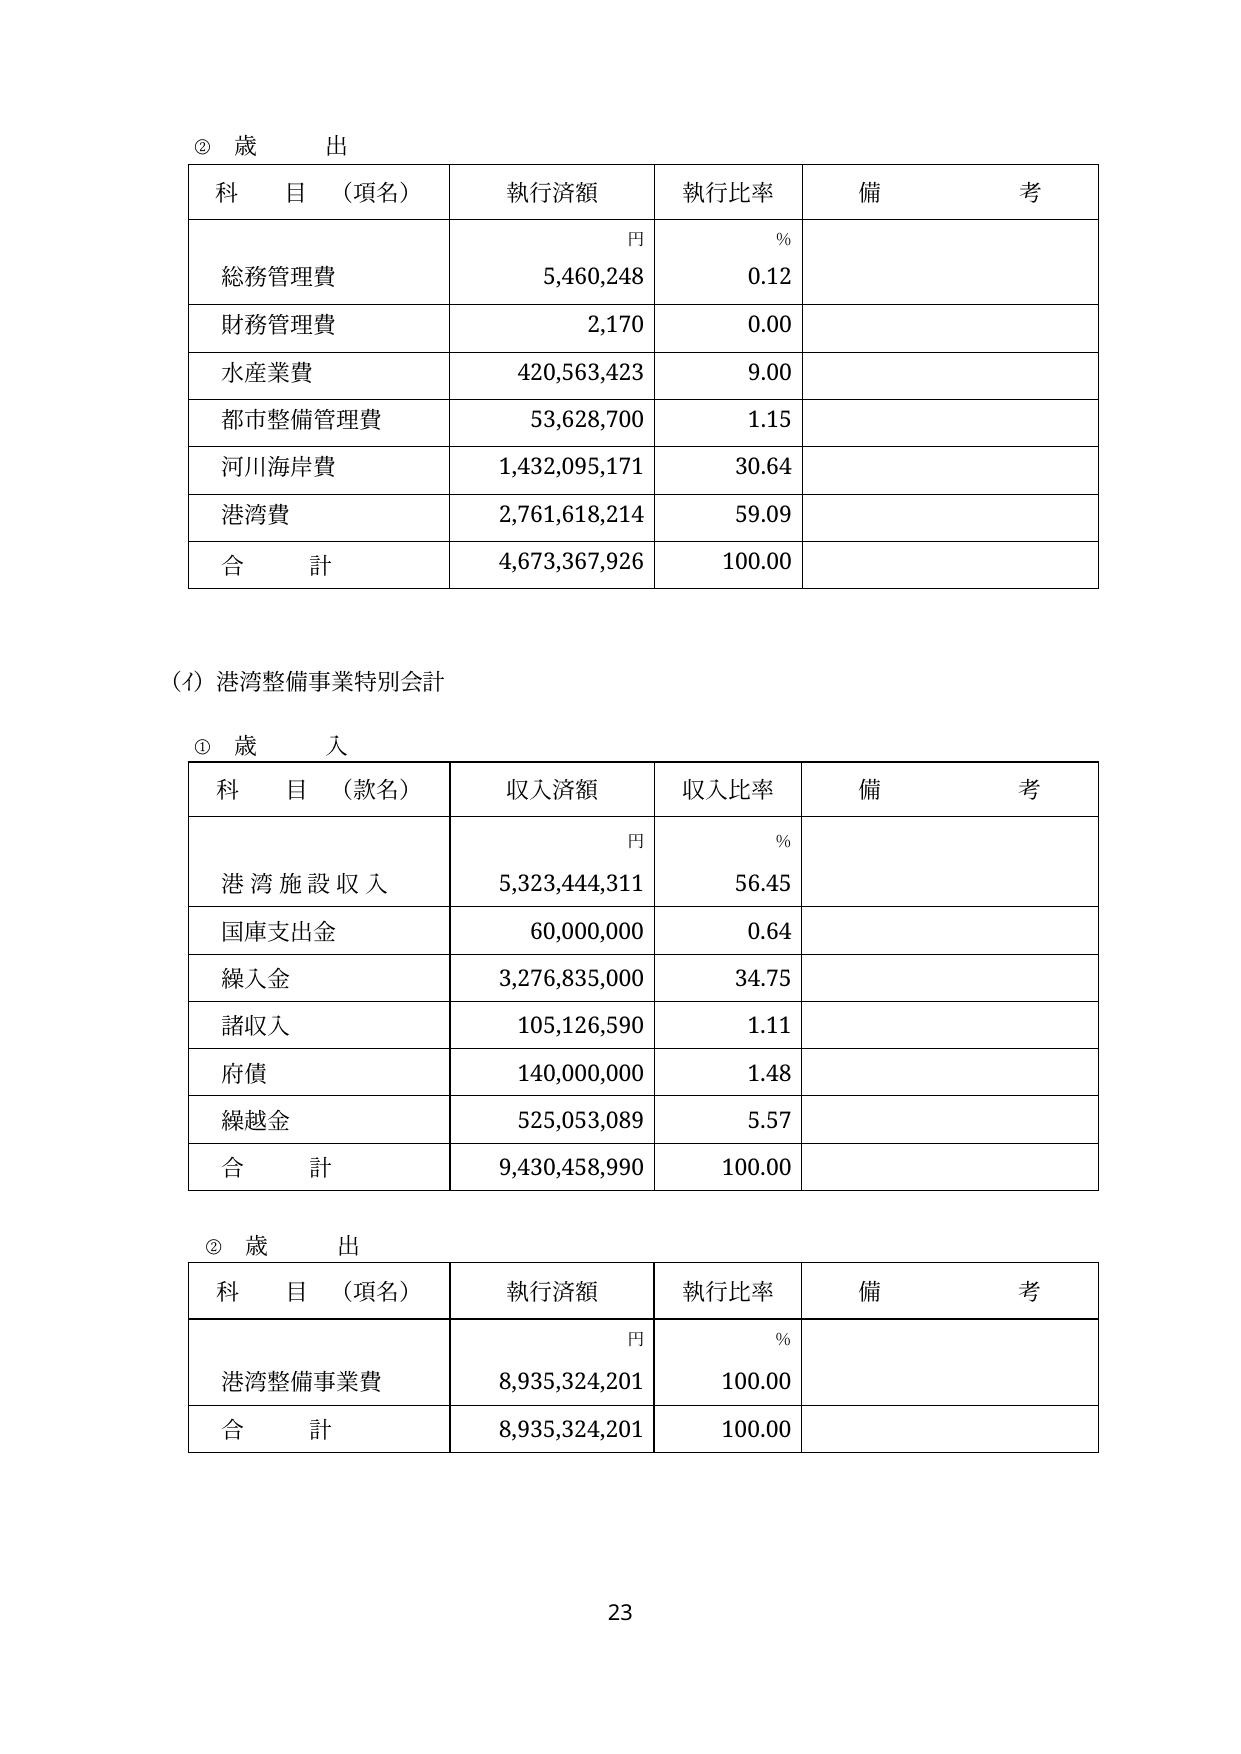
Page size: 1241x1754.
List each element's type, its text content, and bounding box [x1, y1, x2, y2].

table_cell 都市整備管理費 [189, 400, 449, 446]
table_cell [803, 220, 1098, 257]
table_cell 合 計 [189, 1144, 449, 1190]
table_cell 100.00 [655, 1144, 801, 1190]
table_cell 2,170 [450, 305, 654, 352]
table_cell 9.00 [655, 353, 802, 399]
table_cell 60,000,000 [451, 907, 654, 953]
table_header 科 目 （項名） [189, 1263, 449, 1318]
table_cell [802, 1357, 1098, 1404]
table_cell 100.00 [655, 542, 802, 588]
table_cell [803, 447, 1098, 493]
table_cell [802, 859, 1098, 906]
table_cell 100.00 [655, 1406, 801, 1452]
table_cell [189, 817, 449, 859]
table_cell 8,935,324,201 [451, 1357, 653, 1404]
table_cell 3,276,835,000 [451, 955, 654, 1001]
table_header 収入比率 [655, 763, 801, 816]
text ① 歳 入 [148, 728, 1092, 761]
table_header 執行比率 [655, 165, 802, 218]
table_cell 53,628,700 [450, 400, 654, 446]
text ② 歳 出 [148, 1228, 1092, 1262]
table_cell 525,053,089 [451, 1096, 654, 1143]
table_cell 合 計 [189, 1406, 449, 1452]
text （ｲ）港湾整備事業特別会計 [148, 664, 1092, 697]
table_header 執行済額 [451, 1263, 653, 1318]
table_cell [803, 495, 1098, 541]
table_cell [803, 305, 1098, 352]
table_cell 国庫支出金 [189, 907, 449, 953]
table_cell 59.09 [655, 495, 802, 541]
table_cell [802, 1096, 1098, 1143]
table_cell 0.64 [655, 907, 801, 953]
table_cell [802, 1049, 1098, 1095]
table_cell 420,563,423 [450, 353, 654, 399]
table_cell [802, 1144, 1098, 1190]
table_cell [802, 907, 1098, 953]
table_cell [802, 955, 1098, 1001]
table_header 備 考 [802, 763, 1098, 816]
table_cell 港湾費 [189, 495, 449, 541]
table_cell 9,430,458,990 [451, 1144, 654, 1190]
text ② 歳 出 [148, 126, 1092, 164]
table_header 科 目 （項名） [189, 165, 449, 218]
table_cell ％ [655, 1320, 801, 1357]
table_header 執行比率 [655, 1263, 801, 1318]
table_cell ％ [655, 220, 802, 257]
table_cell 円 [451, 817, 654, 859]
table_cell 繰越金 [189, 1096, 449, 1143]
table_header 収入済額 [451, 763, 654, 816]
table_cell 河川海岸費 [189, 447, 449, 493]
table_cell [802, 1406, 1098, 1452]
table_cell 8,935,324,201 [451, 1406, 653, 1452]
table_cell ％ [655, 817, 801, 859]
table_cell 1,432,095,171 [450, 447, 654, 493]
table_cell [803, 353, 1098, 399]
table_cell 140,000,000 [451, 1049, 654, 1095]
table_header 備 考 [803, 165, 1098, 218]
table_cell [802, 817, 1098, 859]
table_cell 総務管理費 [189, 257, 449, 304]
table_cell 105,126,590 [451, 1002, 654, 1048]
table_cell 5,460,248 [450, 257, 654, 304]
table_cell 1.15 [655, 400, 802, 446]
table_header 執行済額 [450, 165, 654, 218]
table_cell [802, 1002, 1098, 1048]
table_cell 水産業費 [189, 353, 449, 399]
table_cell 合 計 [189, 542, 449, 588]
table_cell 財務管理費 [189, 305, 449, 352]
table_cell 0.12 [655, 257, 802, 304]
table_cell 円 [450, 220, 654, 257]
table_cell 2,761,618,214 [450, 495, 654, 541]
table_cell 諸収入 [189, 1002, 449, 1048]
table_cell 56.45 [655, 859, 801, 906]
table_cell [803, 542, 1098, 588]
table_cell [803, 400, 1098, 446]
table_cell [189, 1320, 449, 1357]
table_cell [189, 220, 449, 257]
table_cell 1.48 [655, 1049, 801, 1095]
table_header 科 目 （款名） [189, 763, 449, 816]
table_cell 4,673,367,926 [450, 542, 654, 588]
table_header 備 考 [802, 1263, 1098, 1318]
table_cell 港 湾 施 設 収 入 [189, 859, 449, 906]
table_cell [802, 1320, 1098, 1357]
table_cell 34.75 [655, 955, 801, 1001]
table_cell 5.57 [655, 1096, 801, 1143]
table_cell [803, 257, 1098, 304]
table_cell 港湾整備事業費 [189, 1357, 449, 1404]
table_cell 1.11 [655, 1002, 801, 1048]
table_cell 100.00 [655, 1357, 801, 1404]
table_cell 30.64 [655, 447, 802, 493]
table_cell 円 [451, 1320, 653, 1357]
table_cell 0.00 [655, 305, 802, 352]
table_cell 5,323,444,311 [451, 859, 654, 906]
table_cell 繰入金 [189, 955, 449, 1001]
table_cell 府債 [189, 1049, 449, 1095]
